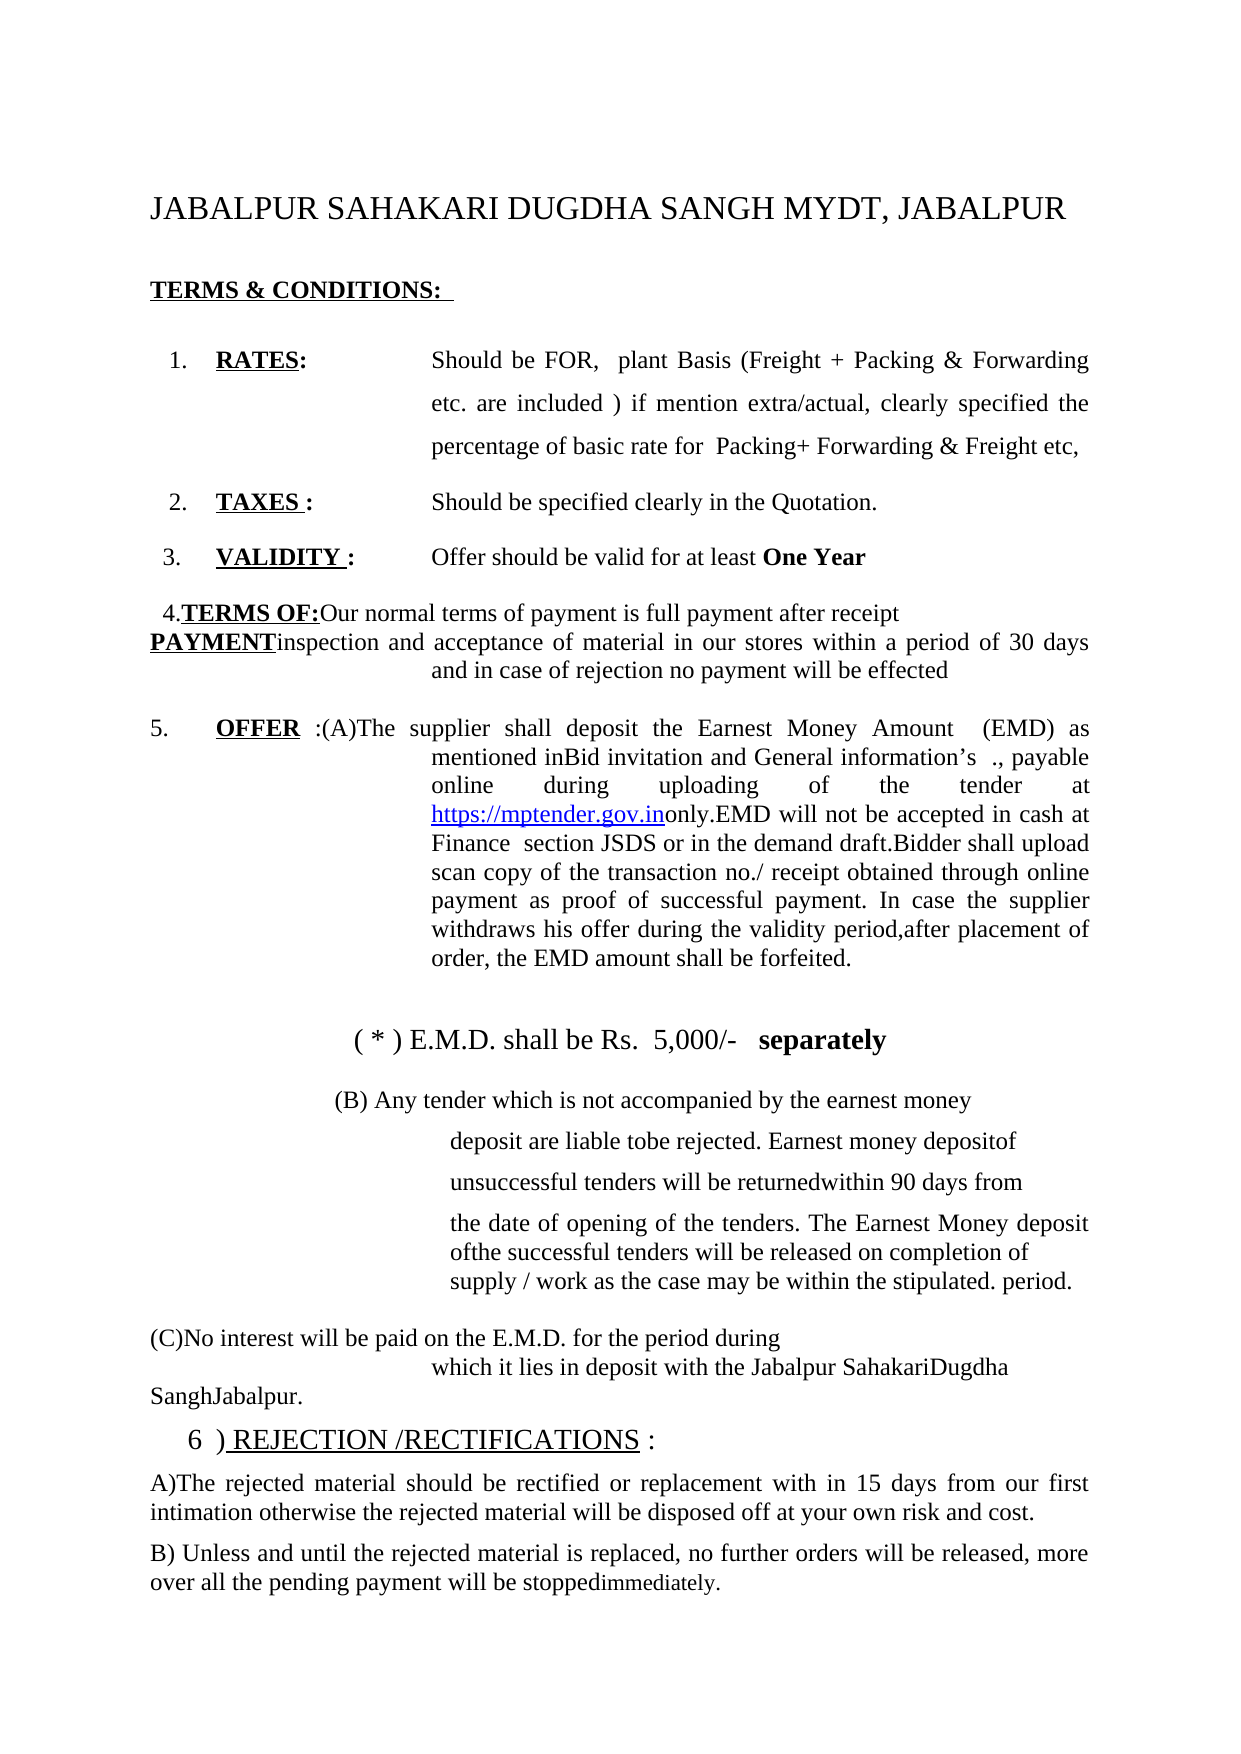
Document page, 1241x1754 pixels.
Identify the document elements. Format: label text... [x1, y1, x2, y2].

text SanghJabalpur. [150, 1381, 1090, 1410]
text supply / work as the case may be within the stipulated. period. [150, 1266, 1090, 1295]
text 1. RATES: Should be FOR, plant Basis (Freight + Packing & Forwarding etc. are included ) if mention extra/actual, clearly specified the percentage of basic rate for Packing+ Forwarding & Freight etc, [150, 345, 1090, 460]
text B) Unless and until the rejected material is replaced, no further orders will be released, more over all the pending payment will be stoppedimmediately. [150, 1538, 1090, 1596]
text JABALPUR SAHAKARI DUGDHA SANGH MYDT, JABALPUR [150, 188, 1090, 227]
text A)The rejected material should be rectified or replacement with in 15 days from our first intimation otherwise the rejected material will be disposed off at your own risk and cost. [150, 1468, 1090, 1526]
text deposit are liable tobe rejected. Earnest money depositof [150, 1126, 1090, 1155]
text 3. VALIDITY : Offer should be valid for at least One Year [150, 542, 1090, 571]
text 5. OFFER :(A)The supplier shall deposit the Earnest Money Amount (EMD) as mentioned inBid invitation and General information’s ., payable online during uploading of the tender at https://mptender.gov.inonly.EMD will not be accepted in cash at Finance section JSDS or in the demand draft.Bidder shall upload scan copy of the transaction no./ receipt obtained through online payment as proof of successful payment. In case the supplier withdraws his offer during the validity period,after placement of order, the EMD amount shall be forfeited. [150, 713, 1090, 972]
text (B) Any tender which is not accompanied by the earnest money [150, 1085, 1090, 1113]
text (C)No interest will be paid on the E.M.D. for the period during [150, 1323, 1090, 1352]
text PAYMENTinspection and acceptance of material in our stores within a period of 30 days and in case of rejection no payment will be effected [150, 627, 1090, 684]
text 4.TERMS OF:Our normal terms of payment is full payment after receipt [150, 598, 1090, 627]
text unsuccessful tenders will be returnedwithin 90 days from [150, 1167, 1090, 1196]
text which it lies in deposit with the Jabalpur SahakariDugdha [150, 1352, 1090, 1381]
text 2. TAXES : Should be specified clearly in the Quotation. [150, 487, 1090, 515]
list ) REJECTION /RECTIFICATIONS : [187, 1422, 1090, 1456]
text ( * ) E.M.D. shall be Rs. 5,000/- separately [150, 1022, 1090, 1056]
text the date of opening of the tenders. The Earnest Money deposit ofthe successful tenders will be released on completion of [450, 1208, 1090, 1266]
text TERMS & CONDITIONS: [150, 275, 1090, 303]
